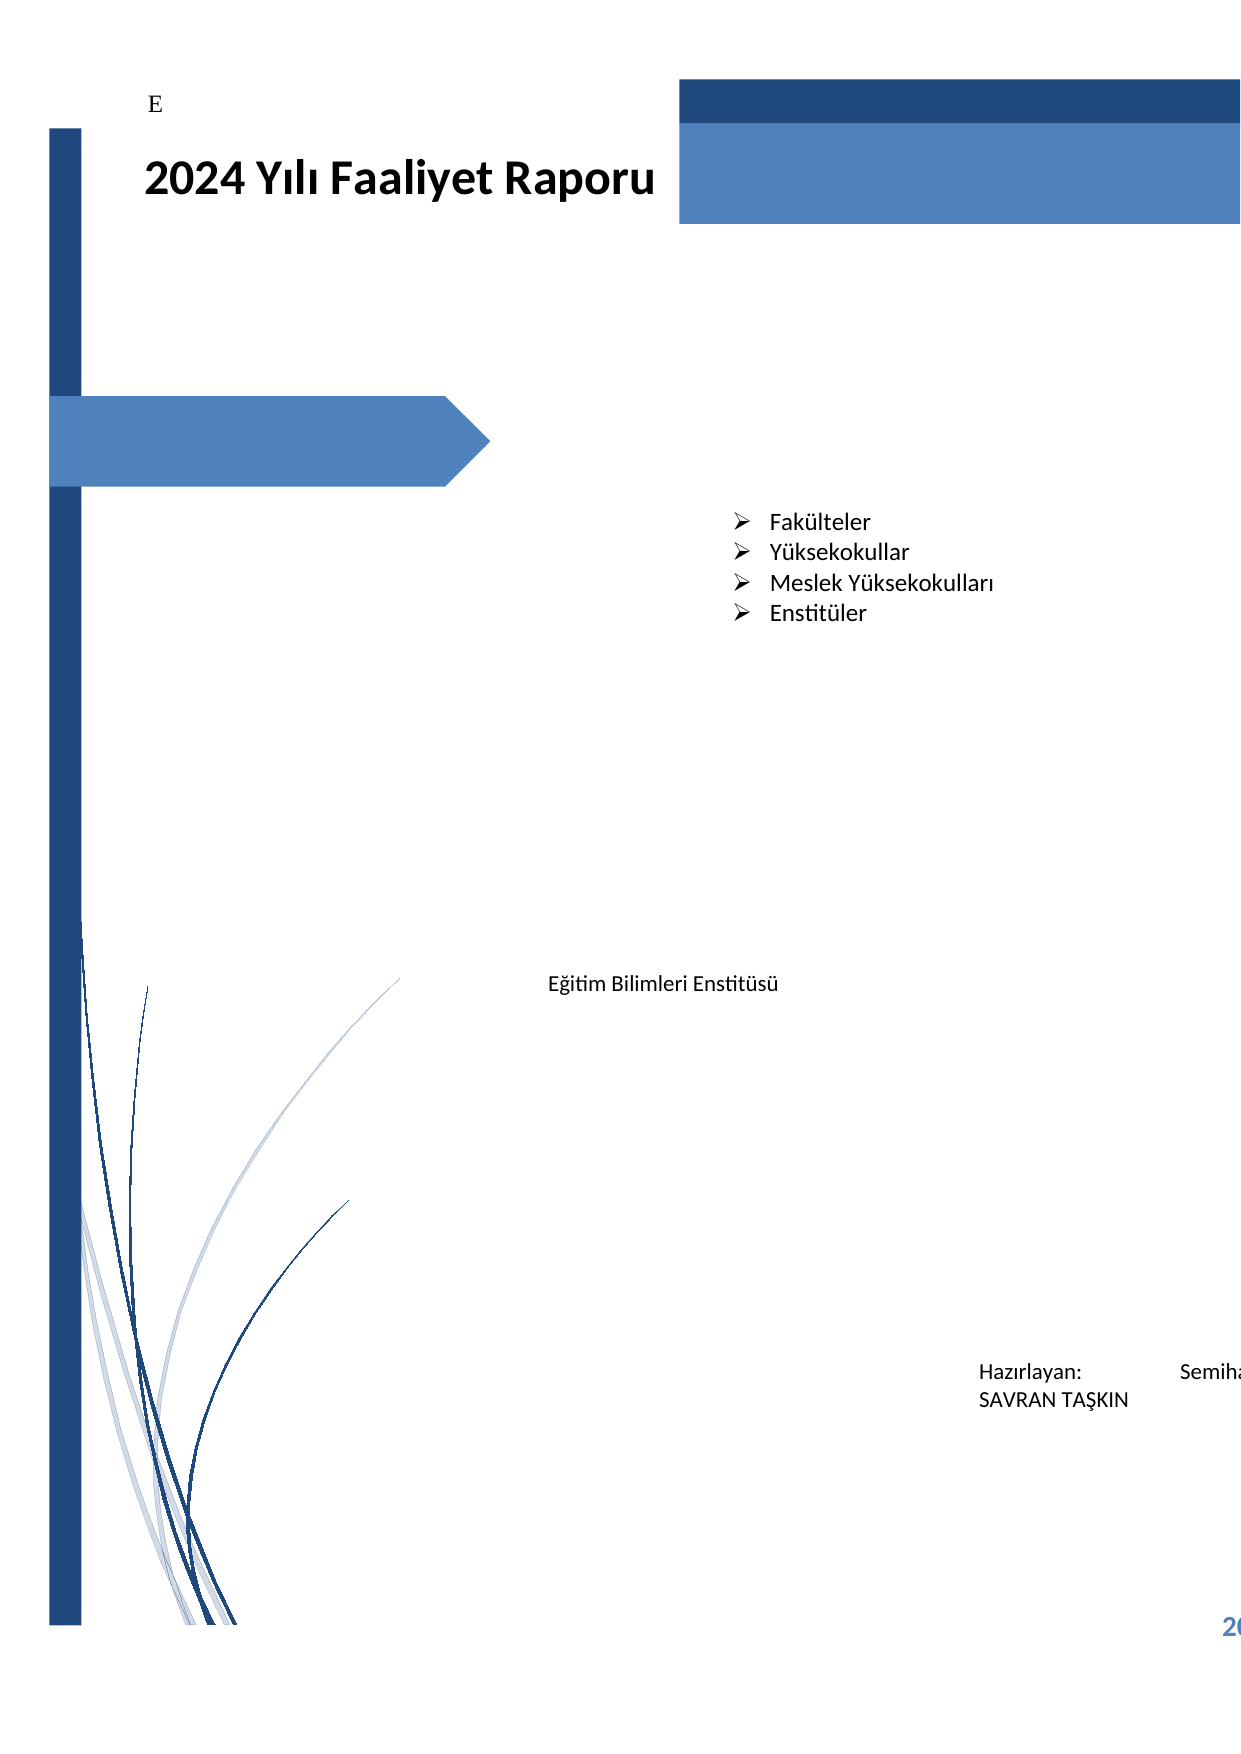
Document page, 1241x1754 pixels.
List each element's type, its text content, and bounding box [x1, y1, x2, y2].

text E [148, 89, 679, 117]
